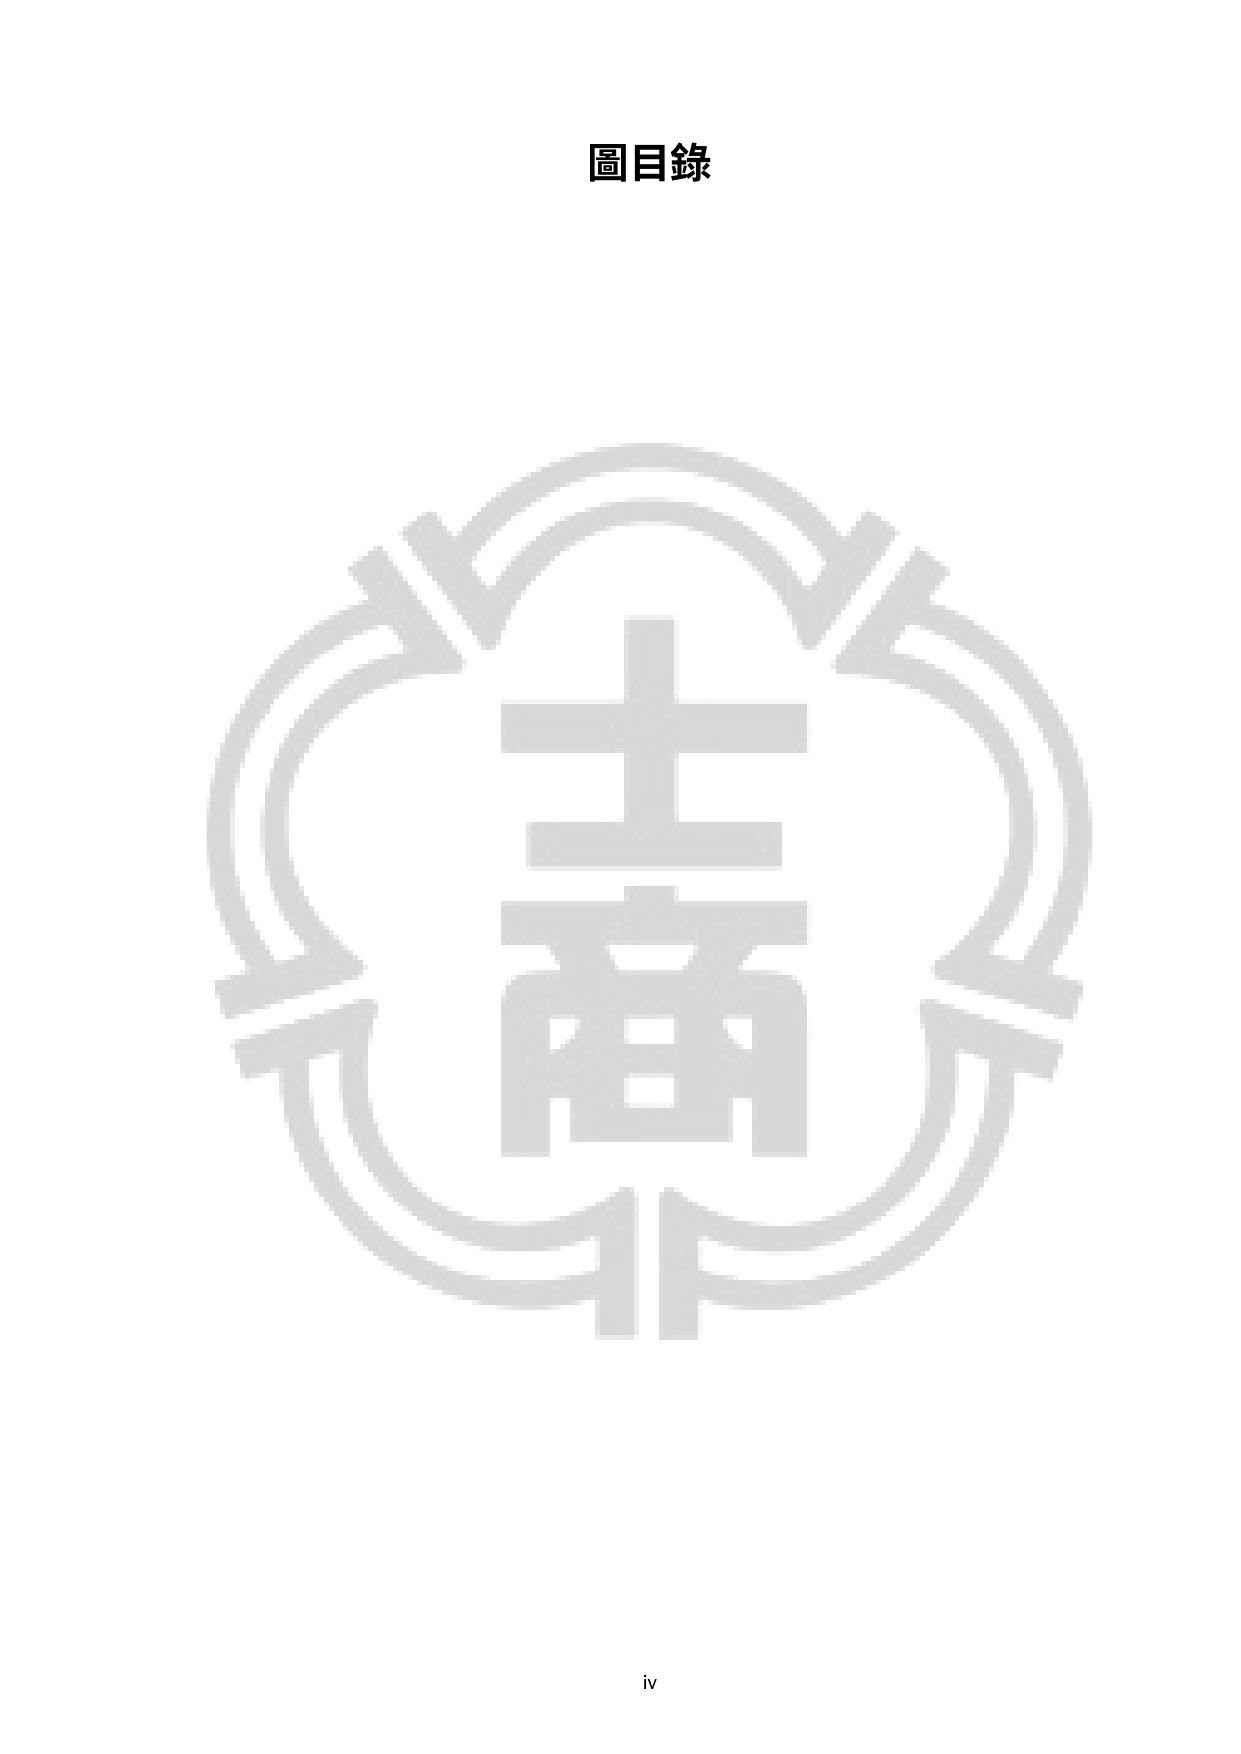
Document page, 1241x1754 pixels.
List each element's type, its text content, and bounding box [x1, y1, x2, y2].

text 圖目錄 [118, 123, 1181, 198]
